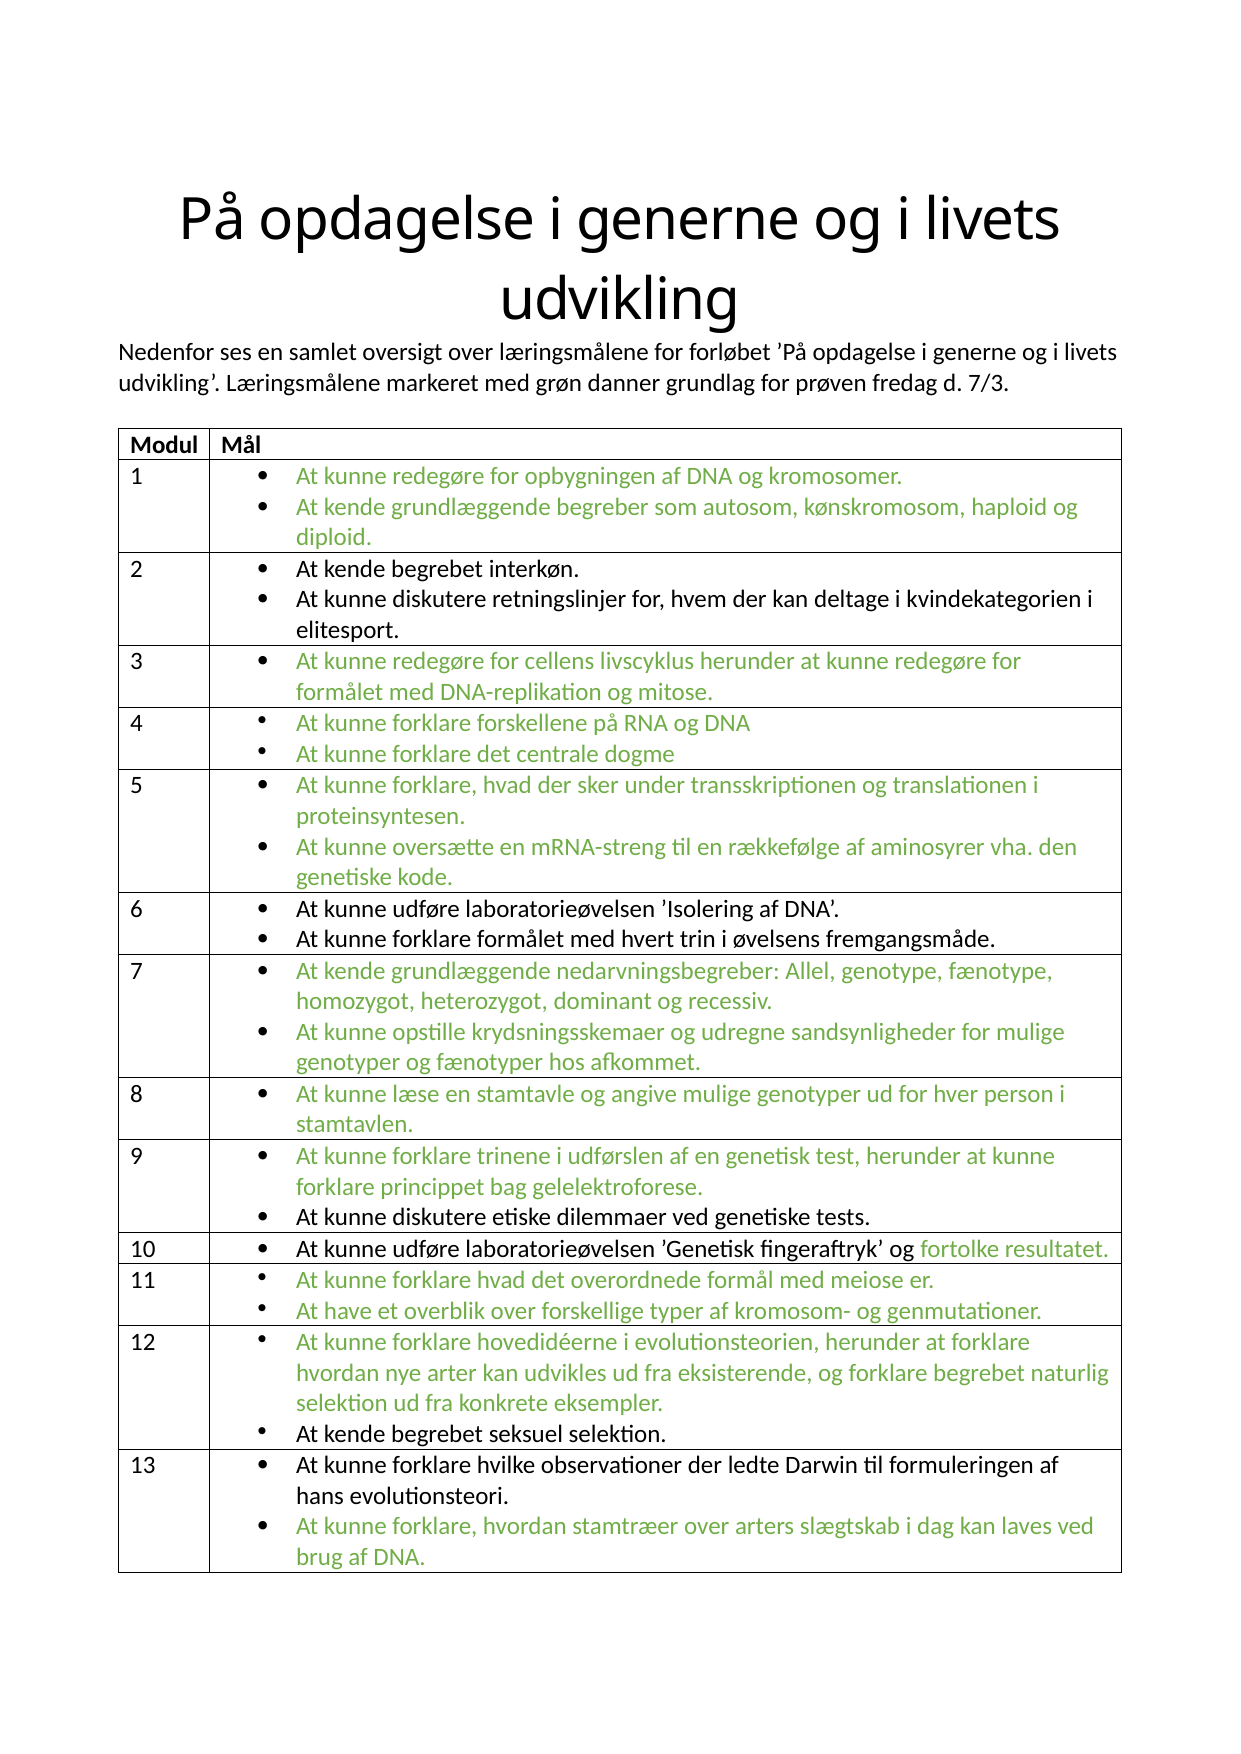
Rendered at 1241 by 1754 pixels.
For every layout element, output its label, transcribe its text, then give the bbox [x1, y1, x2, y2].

table_cell At kunne udføre laboratorieøvelsen ’Isolering af DNA’. At kunne forklare formålet med hvert trin i øvelsens fremgangsmåde. [210, 893, 1121, 954]
table_cell At kunne forklare, hvad der sker under transskriptionen og translationen i proteinsyntesen. At kunne oversætte en mRNA-streng til en rækkefølge af aminosyrer vha. den genetiske kode. [210, 770, 1121, 892]
table_cell At kunne forklare hvilke observationer der ledte Darwin til formuleringen af hans evolutionsteori. At kunne forklare, hvordan stamtræer over arters slægtskab i dag kan laves ved brug af DNA. [210, 1450, 1121, 1572]
table_cell 7 [119, 955, 209, 1077]
table_cell 2 [119, 553, 209, 644]
table_cell 12 [119, 1326, 209, 1448]
table_cell 10 [119, 1233, 209, 1263]
table_header Modul [119, 429, 209, 459]
table_cell 3 [119, 646, 209, 707]
table_cell At kunne forklare hovedidéerne i evolutionsteorien, herunder at forklare hvordan nye arter kan udvikles ud fra eksisterende, og forklare begrebet naturlig selektion ud fra konkrete eksempler. At kende begrebet seksuel selektion. [210, 1326, 1121, 1448]
table_cell 6 [119, 893, 209, 954]
table_cell At kunne læse en stamtavle og angive mulige genotyper ud for hver person i stamtavlen. [210, 1078, 1121, 1139]
table_cell At kunne redegøre for cellens livscyklus herunder at kunne redegøre for formålet med DNA-replikation og mitose. [210, 646, 1121, 707]
table_cell At kunne redegøre for opbygningen af DNA og kromosomer. At kende grundlæggende begreber som autosom, kønskromosom, haploid og diploid. [210, 460, 1121, 552]
table_cell 11 [119, 1264, 209, 1325]
table_cell 5 [119, 770, 209, 892]
title På opdagelse i generne og i livets udvikling [118, 177, 1122, 336]
table_cell 1 [119, 460, 209, 552]
table_cell 8 [119, 1078, 209, 1139]
table_cell 4 [119, 708, 209, 769]
table_cell 9 [119, 1140, 209, 1232]
table_header Mål [210, 429, 1121, 459]
table_cell At kende grundlæggende nedarvningsbegreber: Allel, genotype, fænotype, homozygot, heterozygot, dominant og recessiv. At kunne opstille krydsningsskemaer og udregne sandsynligheder for mulige genotyper og fænotyper hos afkommet. [210, 955, 1121, 1077]
table_cell At kunne forklare hvad det overordnede formål med meiose er. At have et overblik over forskellige typer af kromosom- og genmutationer. [210, 1264, 1121, 1325]
text Nedenfor ses en samlet oversigt over læringsmålene for forløbet ’På opdagelse i generne og i livets udvikling’. Læringsmålene markeret med grøn danner grundlag for prøven fredag d. 7/3. [118, 336, 1122, 397]
table_cell At kunne forklare trinene i udførslen af en genetisk test, herunder at kunne forklare princippet bag gelelektroforese. At kunne diskutere etiske dilemmaer ved genetiske tests. [210, 1140, 1121, 1232]
table_cell At kende begrebet interkøn. At kunne diskutere retningslinjer for, hvem der kan deltage i kvindekategorien i elitesport. [210, 553, 1121, 644]
table_cell At kunne forklare forskellene på RNA og DNA At kunne forklare det centrale dogme [210, 708, 1121, 769]
table_cell 13 [119, 1450, 209, 1572]
table_cell At kunne udføre laboratorieøvelsen ’Genetisk fingeraftryk’ og fortolke resultatet. [210, 1233, 1121, 1263]
